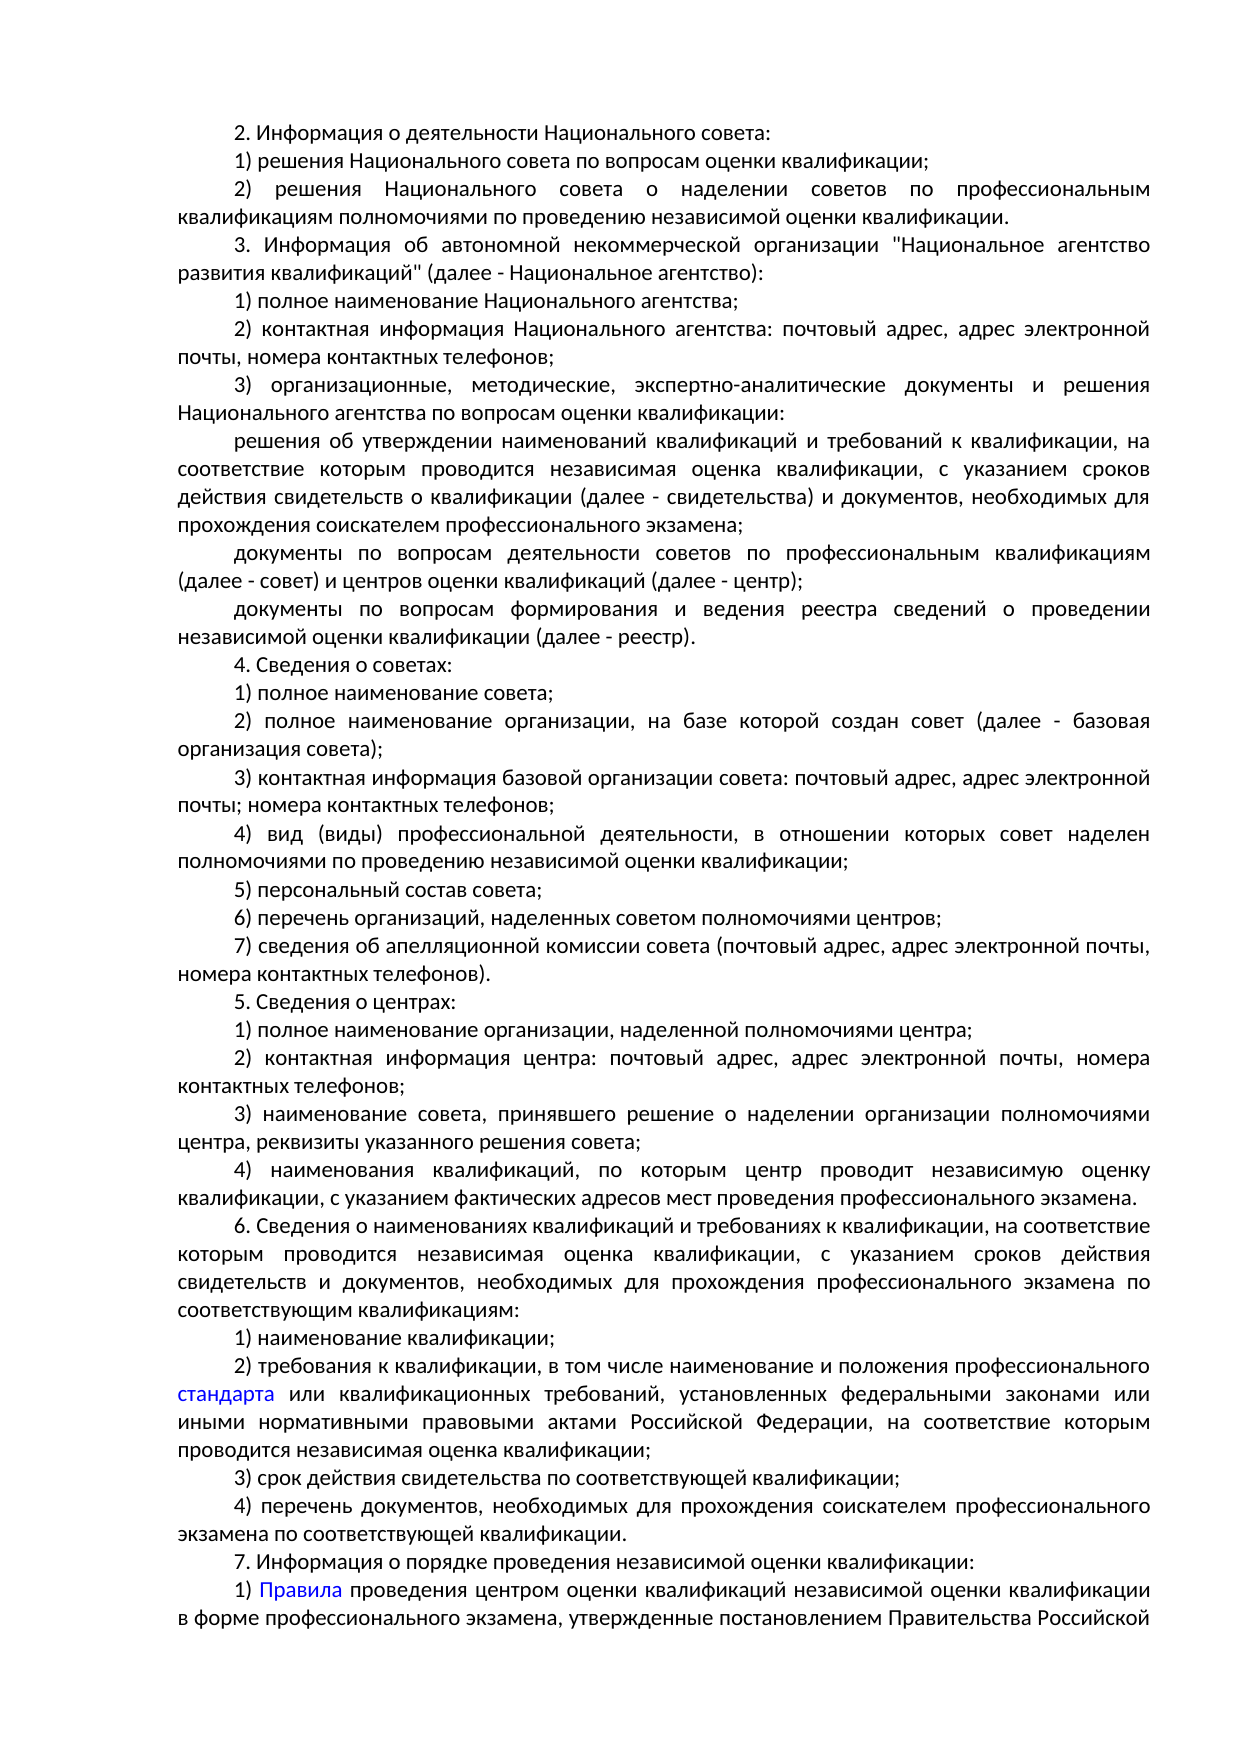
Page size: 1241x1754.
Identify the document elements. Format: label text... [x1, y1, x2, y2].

text 1) наименование квалификации; [177, 1323, 1152, 1351]
text 4) наименования квалификаций, по которым центр проводит независимую оценку квалификации, с указанием фактических адресов мест проведения профессионального экзамена. [177, 1155, 1152, 1211]
text 2. Информация о деятельности Национального совета: [177, 118, 1152, 146]
text 3) срок действия свидетельства по соответствующей квалификации; [177, 1463, 1152, 1491]
text 1) полное наименование организации, наделенной полномочиями центра; [177, 1015, 1152, 1043]
text решения об утверждении наименований квалификаций и требований к квалификации, на соответствие которым проводится независимая оценка квалификации, с указанием сроков действия свидетельств о квалификации (далее - свидетельства) и документов, необходимых для прохождения соискателем профессионального экзамена; [177, 426, 1152, 538]
text 4) перечень документов, необходимых для прохождения соискателем профессионального экзамена по соответствующей квалификации. [177, 1491, 1152, 1547]
text 4) вид (виды) профессиональной деятельности, в отношении которых совет наделен полномочиями по проведению независимой оценки квалификации; [177, 819, 1152, 875]
text 1) решения Национального совета по вопросам оценки квалификации; [177, 146, 1152, 174]
text 3) контактная информация базовой организации совета: почтовый адрес, адрес электронной почты; номера контактных телефонов; [177, 763, 1152, 819]
text 7. Информация о порядке проведения независимой оценки квалификации: [177, 1547, 1152, 1575]
text 7) сведения об апелляционной комиссии совета (почтовый адрес, адрес электронной почты, номера контактных телефонов). [177, 931, 1152, 987]
text 3. Информация об автономной некоммерческой организации "Национальное агентство развития квалификаций" (далее - Национальное агентство): [177, 230, 1152, 286]
text 2) контактная информация центра: почтовый адрес, адрес электронной почты, номера контактных телефонов; [177, 1043, 1152, 1099]
text 5. Сведения о центрах: [177, 987, 1152, 1015]
text 3) организационные, методические, экспертно-аналитические документы и решения Национального агентства по вопросам оценки квалификации: [177, 370, 1152, 426]
text 6) перечень организаций, наделенных советом полномочиями центров; [177, 903, 1152, 931]
text 2) контактная информация Национального агентства: почтовый адрес, адрес электронной почты, номера контактных телефонов; [177, 314, 1152, 370]
text документы по вопросам формирования и ведения реестра сведений о проведении независимой оценки квалификации (далее - реестр). [177, 594, 1152, 651]
text 1) полное наименование Национального агентства; [177, 286, 1152, 314]
text 1) полное наименование совета; [177, 678, 1152, 707]
text 2) требования к квалификации, в том числе наименование и положения профессионального стандарта или квалификационных требований, установленных федеральными законами или иными нормативными правовыми актами Российской Федерации, на соответствие которым проводится независимая оценка квалификации; [177, 1351, 1152, 1463]
text 2) полное наименование организации, на базе которой создан совет (далее - базовая организация совета); [177, 707, 1152, 763]
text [177, 1575, 1152, 1631]
text 3) наименование совета, принявшего решение о наделении организации полномочиями центра, реквизиты указанного решения совета; [177, 1099, 1152, 1155]
text 5) персональный состав совета; [177, 875, 1152, 903]
text 6. Сведения о наименованиях квалификаций и требованиях к квалификации, на соответствие которым проводится независимая оценка квалификации, с указанием сроков действия свидетельств и документов, необходимых для прохождения профессионального экзамена по соответствующим квалификациям: [177, 1211, 1152, 1323]
text 2) решения Национального совета о наделении советов по профессиональным квалификациям полномочиями по проведению независимой оценки квалификации. [177, 174, 1152, 230]
text 4. Сведения о советах: [177, 651, 1152, 678]
text документы по вопросам деятельности советов по профессиональным квалификациям (далее - совет) и центров оценки квалификаций (далее - центр); [177, 538, 1152, 594]
